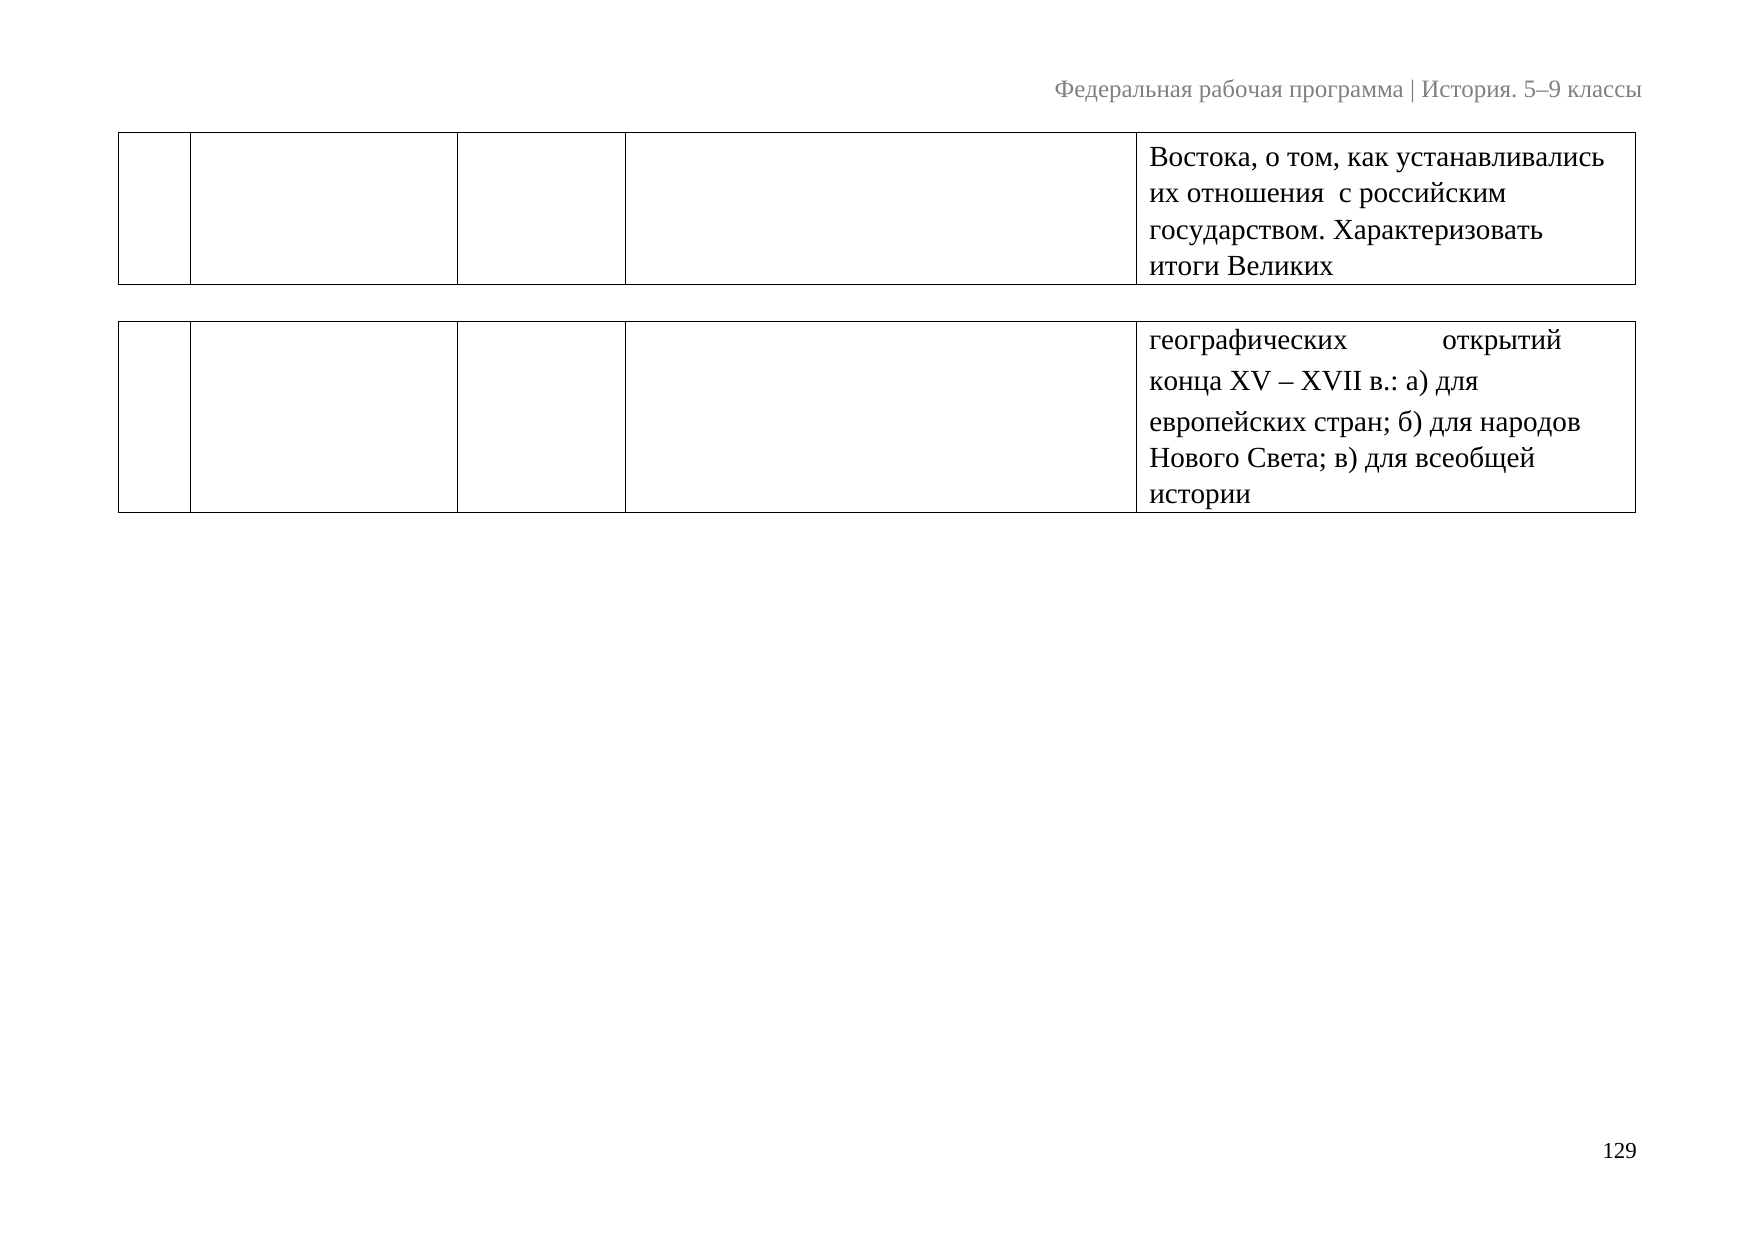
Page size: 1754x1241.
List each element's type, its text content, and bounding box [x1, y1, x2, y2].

table_header географических открытий конца XV – XVII в.: а) для европейских стран; б) для народов Нового Света; в) для всеобщей истории [1137, 322, 1635, 512]
table_header [191, 322, 457, 512]
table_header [1137, 133, 1635, 284]
table_header [458, 322, 625, 512]
table_header [626, 322, 1136, 512]
table_header [626, 133, 1136, 284]
table_header [458, 133, 625, 284]
table_header [191, 133, 457, 284]
table_header [119, 322, 190, 512]
table_header [119, 133, 190, 284]
